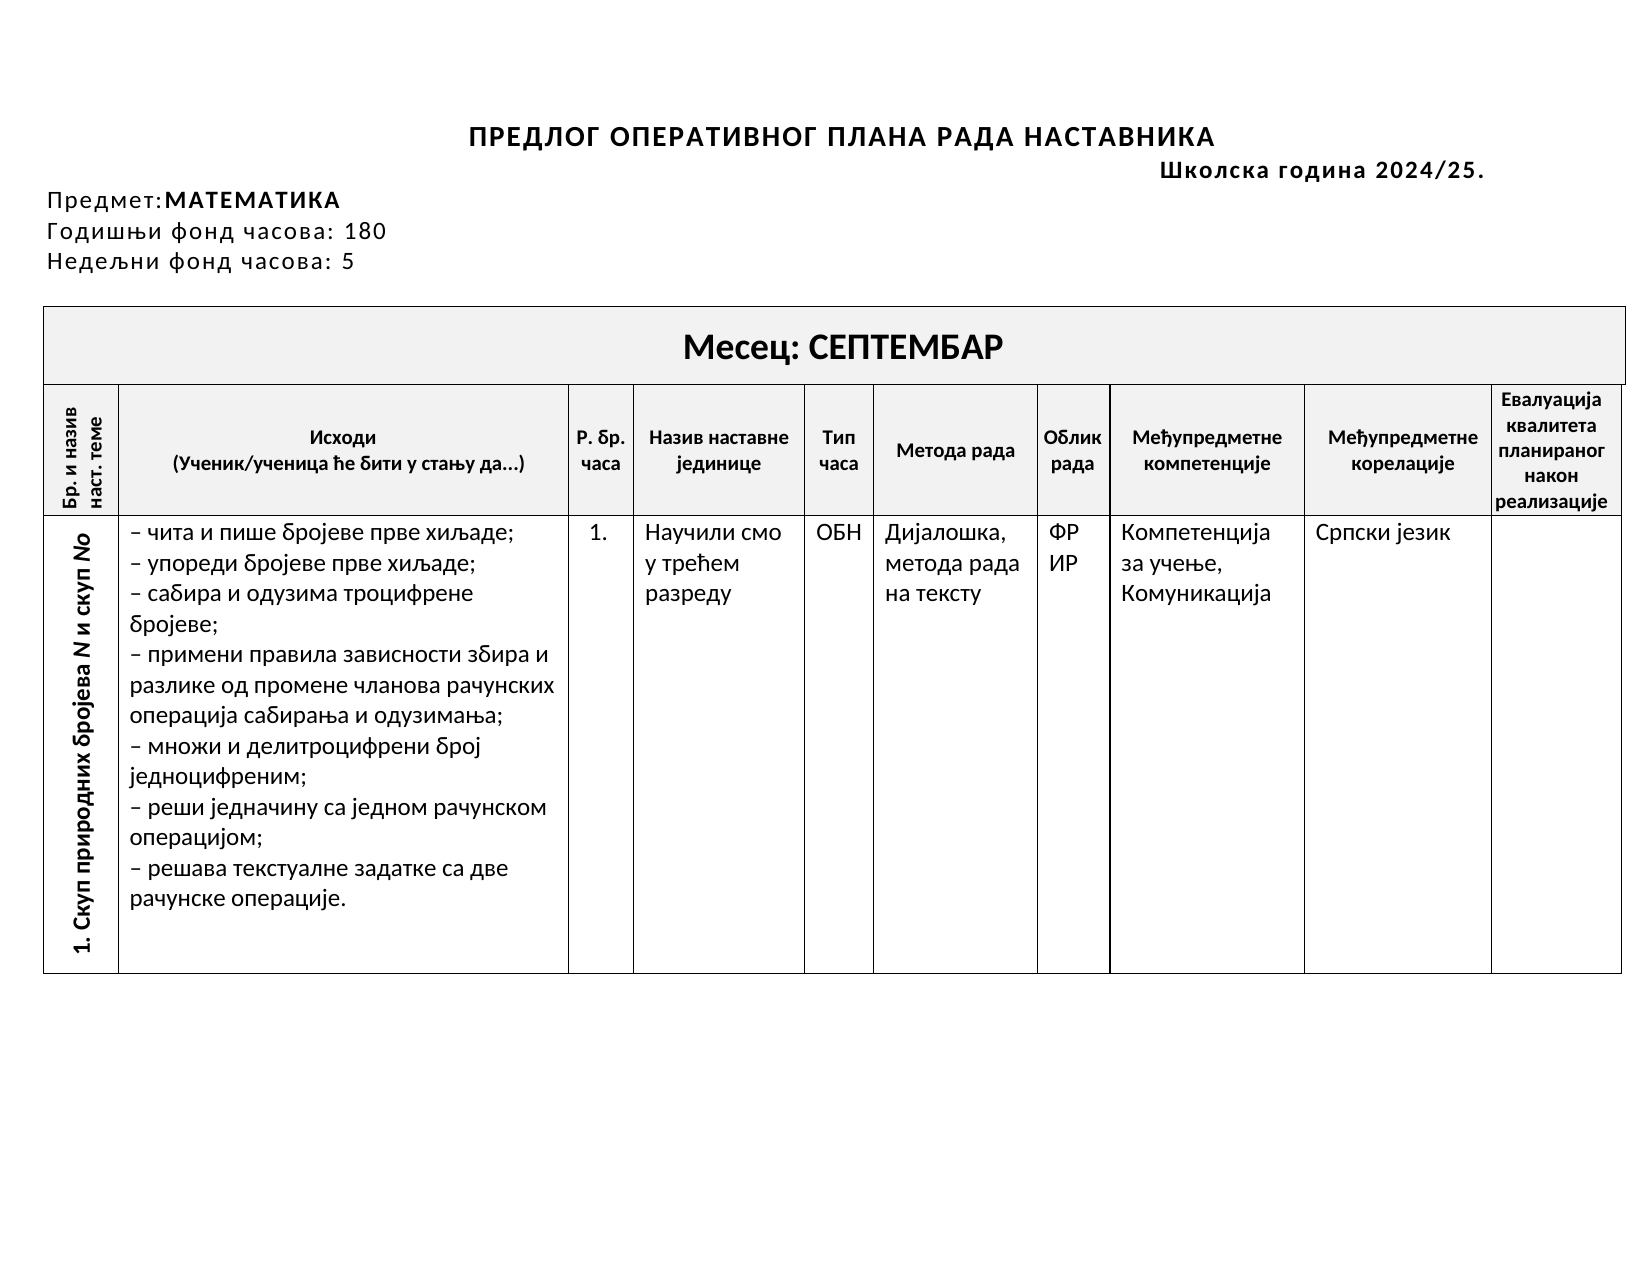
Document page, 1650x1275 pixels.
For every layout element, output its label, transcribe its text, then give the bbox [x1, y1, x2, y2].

table_cell Компетенција за учење, Комуникација [1111, 516, 1304, 973]
text Недељни фонд часова: 5 [47, 245, 1622, 276]
text Годишњи фонд часова: 180 [47, 215, 1622, 245]
table_cell Међупредметне корелације [1305, 385, 1491, 515]
text Школска година 2024/25. [947, 154, 1622, 184]
table_cell Р. бр. часа [569, 385, 633, 515]
table_cell [1492, 516, 1621, 973]
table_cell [874, 516, 1037, 973]
table_cell [569, 516, 633, 973]
table_cell Облик рада [1038, 385, 1109, 515]
table_cell Тип часа [805, 385, 873, 515]
table_cell ОБН [805, 516, 873, 973]
table_cell ФР ИР [1038, 516, 1109, 973]
table_cell Међупредметне компетенције [1111, 385, 1304, 515]
text ПРЕДЛОГ ОПЕРАТИВНОГ ПЛАНА РАДА НАСТАВНИКА [47, 118, 1622, 154]
table_header Месец: СЕПТЕМБАР [44, 307, 1625, 384]
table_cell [634, 516, 804, 973]
table_cell Назив наставне јединице [634, 385, 804, 515]
text Предмет:МАТЕМАТИКА [47, 184, 1622, 215]
table_cell – чита и пише бројеве прве хиљаде; – упореди бројеве прве хиљаде; – сабира и одузима троцифрене бројеве; – примени правила зависности збира и разлике од промене чланова рачунских операција сабирања и одузимања; – множи и делитроцифрени број једноцифреним; – реши једначину са једном рачунском операцијом; – решава текстуалне задатке са две рачунске операције. [119, 516, 568, 973]
table_cell Српски језик [1305, 516, 1491, 973]
table_cell Исходи (Ученик/ученица ће бити у стању да...) [119, 385, 568, 515]
table_cell Евалуација квалитета планираног након реализације [1492, 385, 1621, 515]
table_cell Бр. и назив наст. теме [44, 385, 118, 515]
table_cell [44, 516, 118, 973]
table_cell Метода рада [874, 385, 1037, 515]
